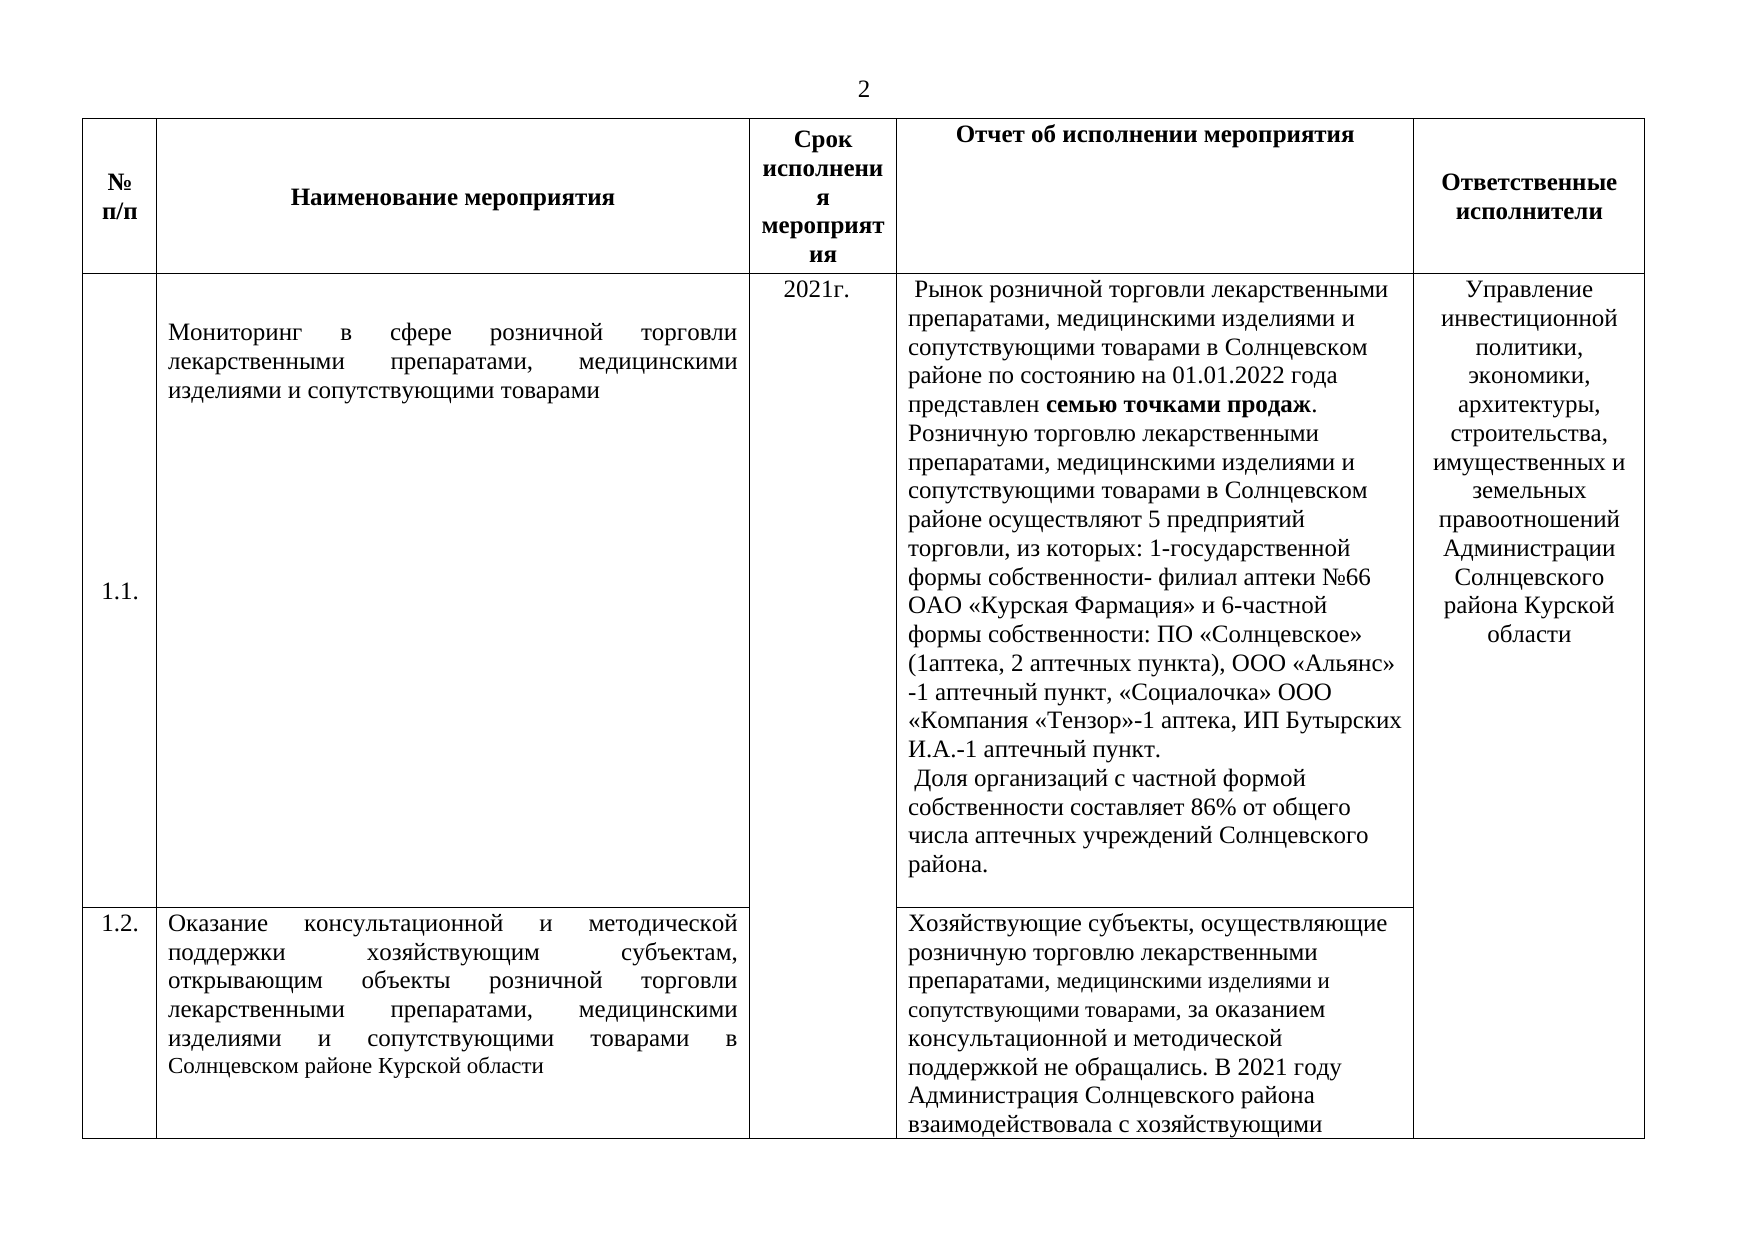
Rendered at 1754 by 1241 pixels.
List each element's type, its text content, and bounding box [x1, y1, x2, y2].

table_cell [897, 908, 1413, 1138]
table_header Срок исполнения мероприятия [750, 119, 896, 273]
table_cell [157, 908, 749, 1138]
table_cell Мониторинг в сфере розничной торговли лекарственными препаратами, медицинскими изделиями и сопутствующими товарами [157, 274, 749, 907]
table_header № п/п [83, 119, 156, 273]
table_header Ответственные исполнители [1414, 119, 1644, 273]
table_header Отчет об исполнении мероприятия [897, 119, 1413, 273]
table_cell Рынок розничной торговли лекарственными препаратами, медицинскими изделиями и сопутствующими товарами в Солнцевском районе по состоянию на 01.01.2022 года представлен семью точками продаж. Розничную торговлю лекарственными препаратами, медицинскими изделиями и сопутствующими товарами в Солнцевском районе осуществляют 5 предприятий торговли, из которых: 1-государственной формы собственности- филиал аптеки №66 ОАО «Курская Фармация» и 6-частной формы собственности: ПО «Солнцевское» (1аптека, 2 аптечных пункта), ООО «Альянс» -1 аптечный пункт, «Социалочка» ООО «Компания «Тензор»-1 аптека, ИП Бутырских И.А.-1 аптечный пункт. Доля организаций с частной формой собственности составляет 86% от общего числа аптечных учреждений Солнцевского района. [897, 274, 1413, 907]
table_cell 1.1. [83, 274, 156, 907]
table_cell 1.2. [83, 908, 156, 1138]
table_header Наименование мероприятия [157, 119, 749, 273]
table_cell 2021г. [750, 274, 896, 1138]
